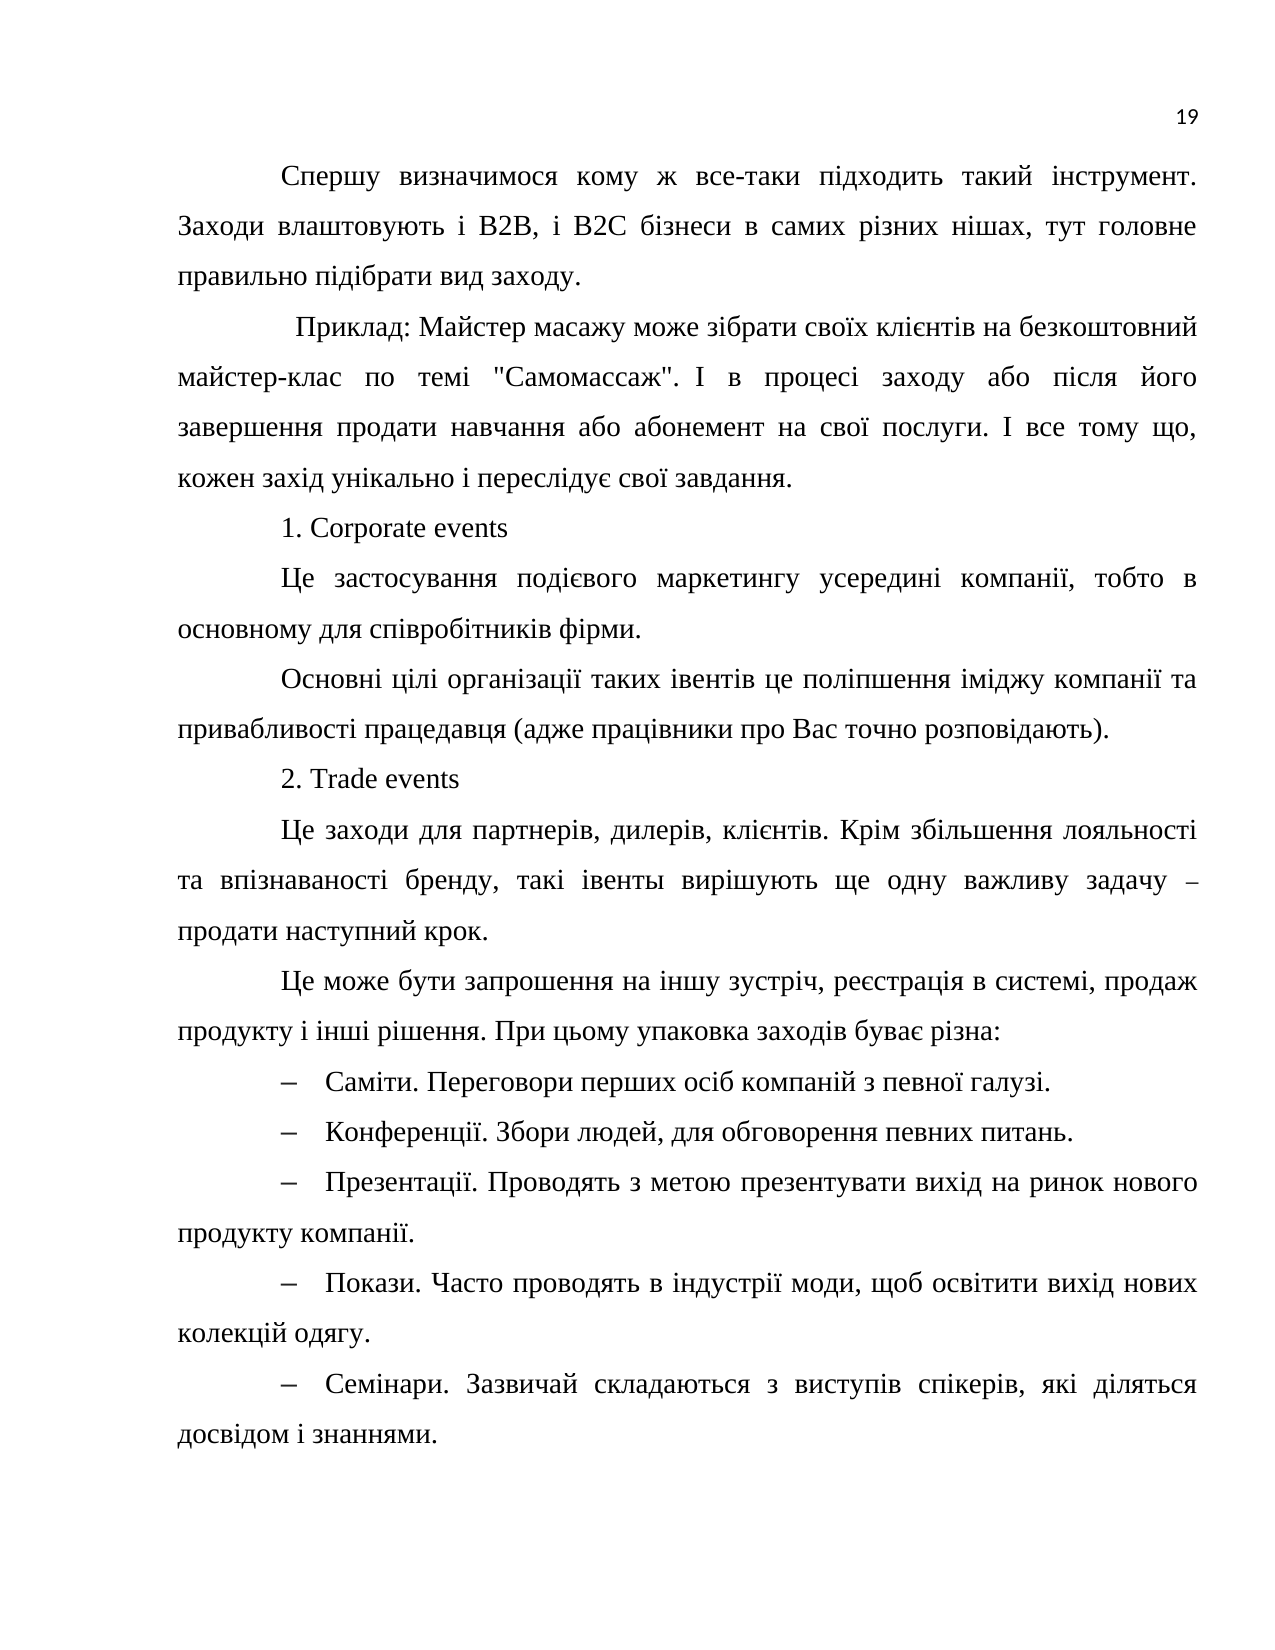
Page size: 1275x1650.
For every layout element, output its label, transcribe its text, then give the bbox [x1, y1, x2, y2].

text Приклад: Майстер масажу може зібрати своїх клієнтів на безкоштовний майстер-клас по темі "Самомассаж". І в процесі заходу або після його завершення продати навчання або абонемент на свої послуги. І все тому що, кожен захід унікально і переслідує свої завдання. [177, 309, 1198, 493]
text Це заходи для партнерів, дилерів, клієнтів. Крім збільшення лояльності та впізнаваності бренду, такі івенты вирішують ще одну важливу задачу – продати наступний крок. [177, 812, 1198, 946]
text Це може бути запрошення на іншу зустріч, реєстрація в системі, продаж продукту і інші рішення. При цьому упаковка заходів буває різна: [177, 963, 1198, 1047]
list Покази. Часто проводять в індустрії моди, щоб освітити вихід нових колекцій одягу. [177, 1265, 1198, 1349]
text Спершу визначимося кому ж все-таки підходить такий інструмент. Заходи влаштовують і В2В, і В2С бізнеси в самих різних нішах, тут головне правильно підібрати вид заходу. [177, 158, 1198, 292]
text 1. Corporate events [177, 510, 1198, 544]
list Саміти. Переговори перших осіб компаній з певної галузі. [177, 1063, 1198, 1097]
list Семінари. Зазвичай складаються з виступів спікерів, які діляться досвідом і знаннями. [177, 1366, 1198, 1450]
text 2. Trade events [177, 762, 1198, 795]
text Основні цілі організації таких івентів це поліпшення іміджу компанії та привабливості працедавця (адже працівники про Вас точно розповідають). [177, 661, 1198, 745]
text Це застосування подієвого маркетингу усередині компанії, тобто в основному для співробітників фірми. [177, 560, 1198, 644]
list Конференції. Збори людей, для обговорення певних питань. [177, 1114, 1198, 1148]
list Презентації. Проводять з метою презентувати вихід на ринок нового продукту компанії. [177, 1164, 1198, 1248]
